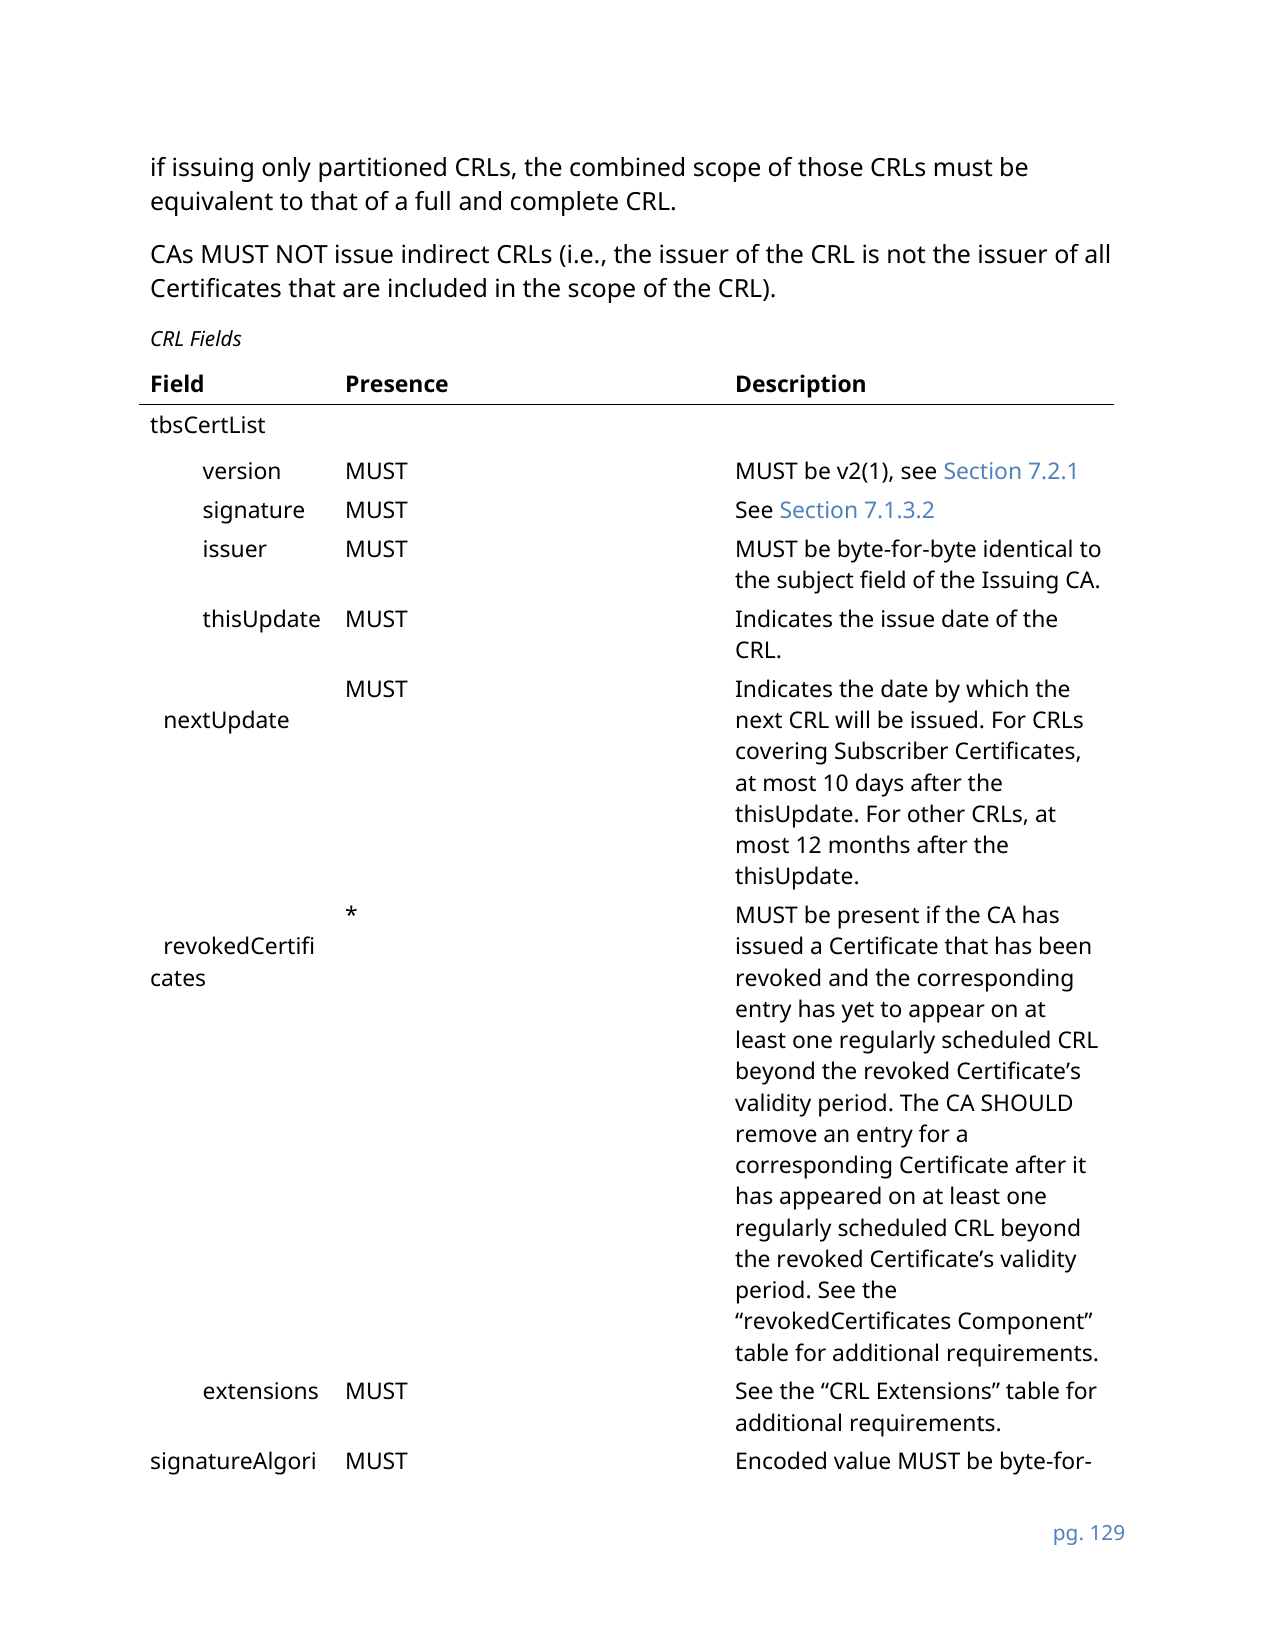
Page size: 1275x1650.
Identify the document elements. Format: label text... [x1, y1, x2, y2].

text CRL Fields [150, 324, 1125, 352]
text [150, 150, 1125, 218]
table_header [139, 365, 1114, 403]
text CAs MUST NOT issue indirect CRLs (i.e., the issuer of the CRL is not the issuer of all Certificates that are included in the scope of the CRL). [150, 237, 1125, 305]
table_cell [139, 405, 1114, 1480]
